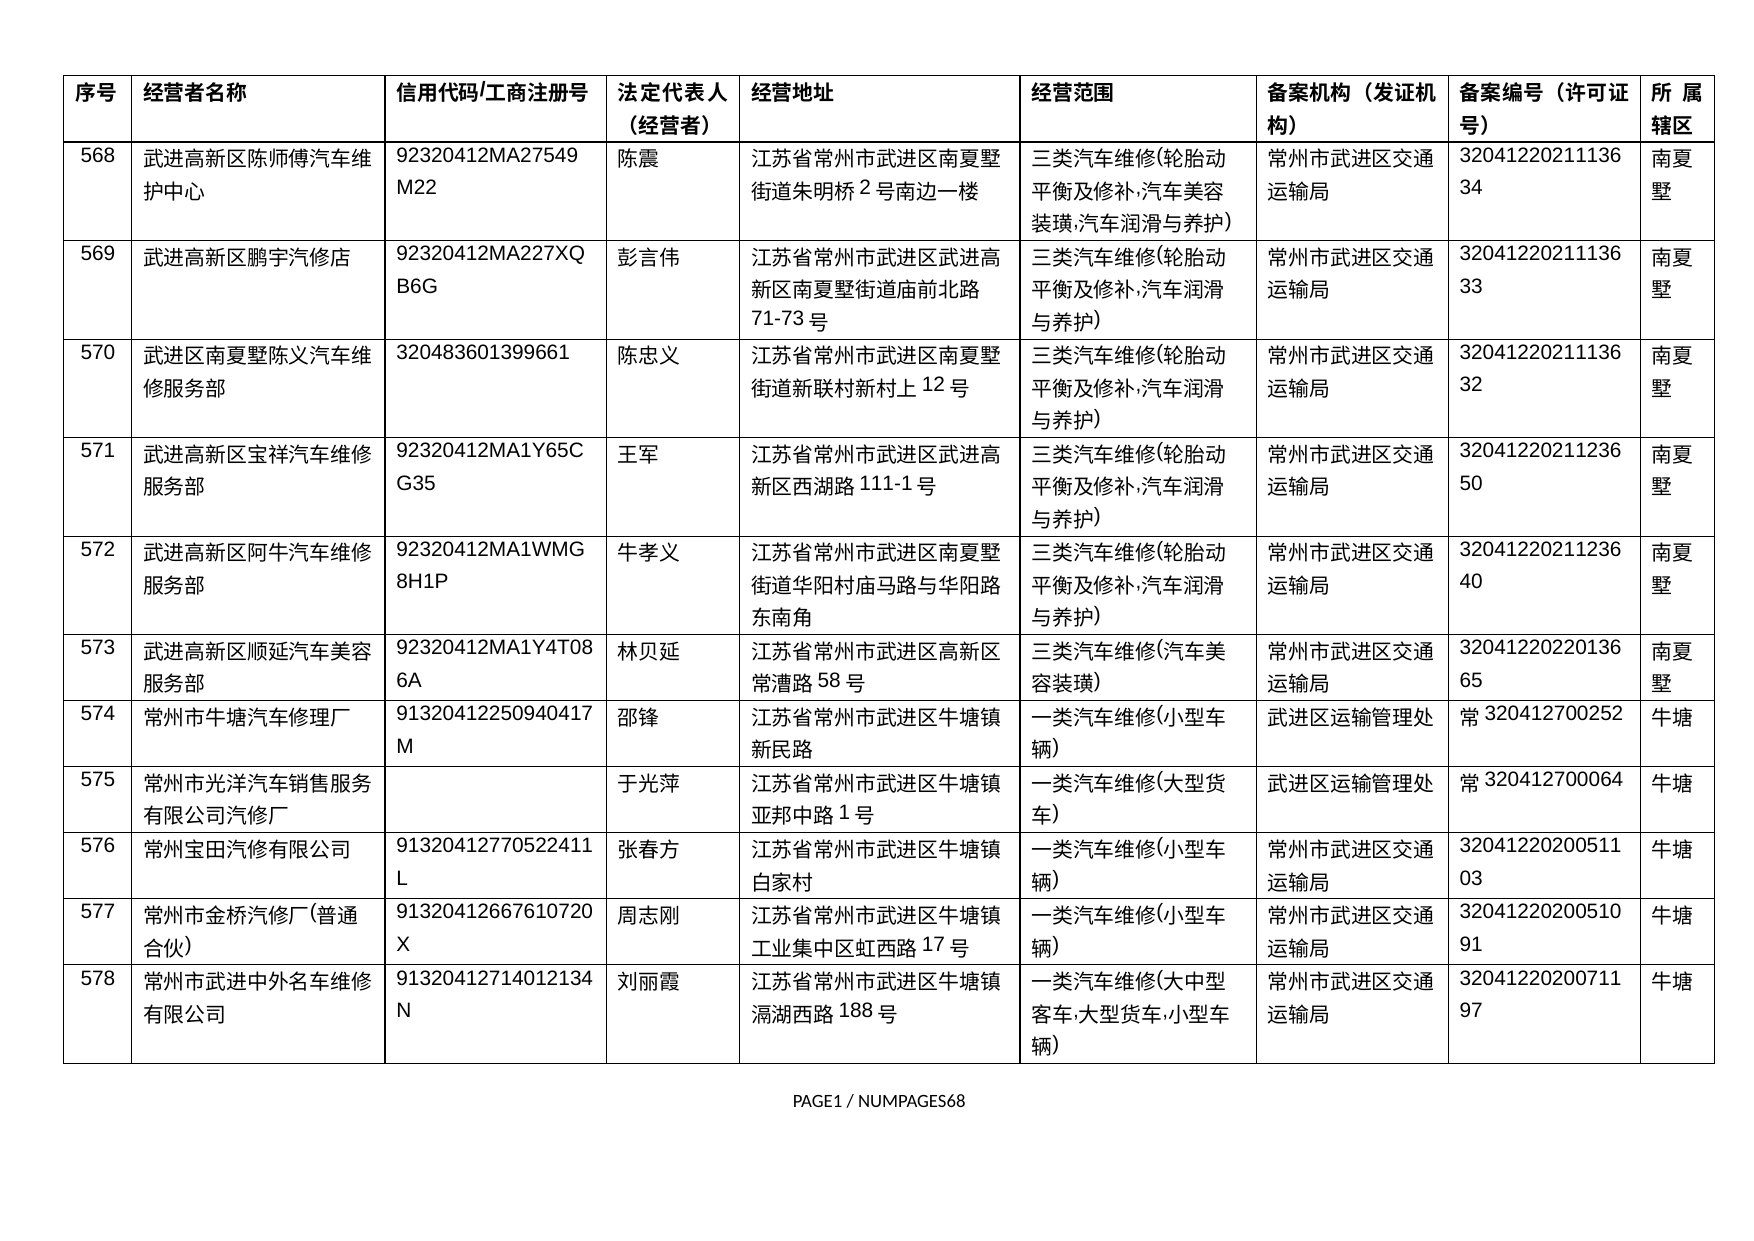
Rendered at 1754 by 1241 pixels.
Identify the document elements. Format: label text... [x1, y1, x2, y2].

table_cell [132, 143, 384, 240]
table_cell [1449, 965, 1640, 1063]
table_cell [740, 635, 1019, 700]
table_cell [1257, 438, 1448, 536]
table_header 法定代表人（经营者） [607, 76, 739, 141]
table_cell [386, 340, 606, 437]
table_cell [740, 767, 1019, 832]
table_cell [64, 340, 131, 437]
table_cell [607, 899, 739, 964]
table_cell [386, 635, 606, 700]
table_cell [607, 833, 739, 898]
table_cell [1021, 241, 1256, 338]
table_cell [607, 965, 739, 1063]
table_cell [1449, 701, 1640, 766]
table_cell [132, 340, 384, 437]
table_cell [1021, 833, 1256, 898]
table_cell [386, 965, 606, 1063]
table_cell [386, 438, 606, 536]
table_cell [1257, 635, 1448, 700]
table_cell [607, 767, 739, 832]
table_header 备案编号（许可证号） [1449, 76, 1640, 141]
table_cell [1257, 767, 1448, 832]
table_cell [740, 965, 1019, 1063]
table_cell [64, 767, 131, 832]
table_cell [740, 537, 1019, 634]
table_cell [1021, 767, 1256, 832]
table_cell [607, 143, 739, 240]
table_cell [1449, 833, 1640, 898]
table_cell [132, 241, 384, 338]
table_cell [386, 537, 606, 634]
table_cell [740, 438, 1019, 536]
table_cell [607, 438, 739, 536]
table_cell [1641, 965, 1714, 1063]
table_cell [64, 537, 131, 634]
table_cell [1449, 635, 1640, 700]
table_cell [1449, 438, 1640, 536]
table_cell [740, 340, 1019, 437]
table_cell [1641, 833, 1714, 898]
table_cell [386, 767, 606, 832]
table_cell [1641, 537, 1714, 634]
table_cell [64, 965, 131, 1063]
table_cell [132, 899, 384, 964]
table_header 经营地址 [740, 76, 1019, 141]
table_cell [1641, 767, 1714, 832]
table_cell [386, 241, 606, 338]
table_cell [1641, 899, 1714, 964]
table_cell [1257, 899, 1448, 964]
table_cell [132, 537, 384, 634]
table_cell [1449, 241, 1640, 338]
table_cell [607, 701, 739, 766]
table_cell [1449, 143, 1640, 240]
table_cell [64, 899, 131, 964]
table_header 序号 [64, 76, 131, 141]
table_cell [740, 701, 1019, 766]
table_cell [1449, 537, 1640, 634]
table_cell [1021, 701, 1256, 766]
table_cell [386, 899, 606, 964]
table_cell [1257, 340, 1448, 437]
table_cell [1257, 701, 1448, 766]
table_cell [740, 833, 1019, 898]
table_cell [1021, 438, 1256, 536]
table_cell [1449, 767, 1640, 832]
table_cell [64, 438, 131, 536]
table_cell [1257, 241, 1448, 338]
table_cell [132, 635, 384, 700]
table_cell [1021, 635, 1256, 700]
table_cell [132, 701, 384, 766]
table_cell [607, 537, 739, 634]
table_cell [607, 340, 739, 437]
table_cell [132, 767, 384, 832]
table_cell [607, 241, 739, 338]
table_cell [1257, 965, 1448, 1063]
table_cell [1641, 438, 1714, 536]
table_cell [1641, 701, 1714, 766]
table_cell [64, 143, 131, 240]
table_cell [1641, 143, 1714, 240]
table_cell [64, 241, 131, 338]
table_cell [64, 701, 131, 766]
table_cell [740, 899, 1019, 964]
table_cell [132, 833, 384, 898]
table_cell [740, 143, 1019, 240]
table_header 经营者名称 [132, 76, 384, 141]
table_header 信用代码/工商注册号 [386, 76, 606, 141]
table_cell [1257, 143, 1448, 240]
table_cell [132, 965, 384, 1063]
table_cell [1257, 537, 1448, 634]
table_header 所属辖区 [1641, 76, 1714, 141]
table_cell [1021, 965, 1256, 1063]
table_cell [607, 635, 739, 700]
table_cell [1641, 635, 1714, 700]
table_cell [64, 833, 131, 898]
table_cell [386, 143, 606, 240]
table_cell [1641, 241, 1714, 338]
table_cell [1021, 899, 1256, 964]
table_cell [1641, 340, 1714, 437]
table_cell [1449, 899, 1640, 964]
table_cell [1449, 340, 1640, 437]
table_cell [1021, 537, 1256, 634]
table_header 备案机构（发证机构） [1257, 76, 1448, 141]
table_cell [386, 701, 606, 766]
table_header 经营范围 [1021, 76, 1256, 141]
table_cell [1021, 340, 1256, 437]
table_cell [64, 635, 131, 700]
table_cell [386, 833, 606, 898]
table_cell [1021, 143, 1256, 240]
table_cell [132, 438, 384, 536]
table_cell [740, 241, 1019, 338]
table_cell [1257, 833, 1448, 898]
